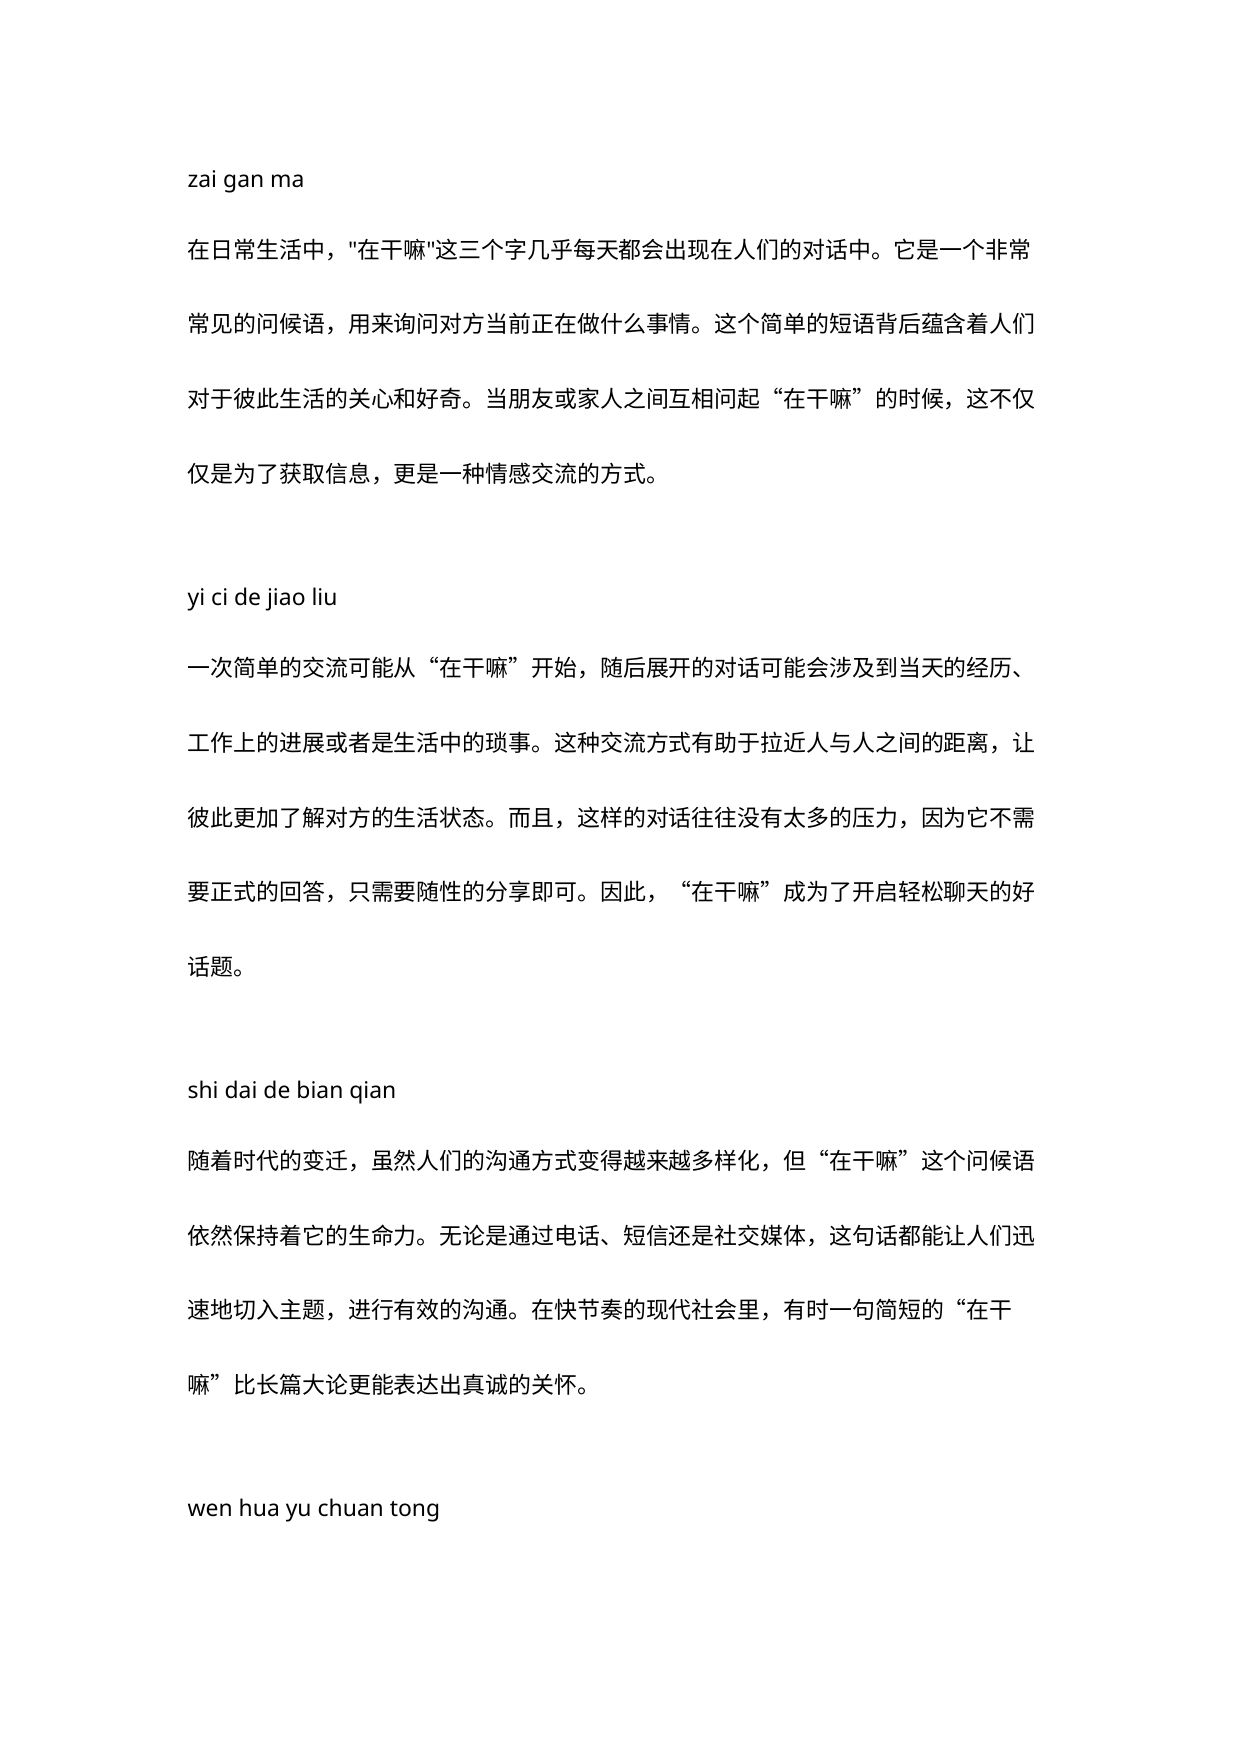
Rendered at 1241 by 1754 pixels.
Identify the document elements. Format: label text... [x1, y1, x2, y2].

text 一次简单的交流可能从“在干嘛”开始，随后展开的对话可能会涉及到当天的经历、工作上的进展或者是生活中的琐事。这种交流方式有助于拉近人与人之间的距离，让彼此更加了解对方的生活状态。而且，这样的对话往往没有太多的压力，因为它不需要正式的回答，只需要随性的分享即可。因此，“在干嘛”成为了开启轻松聊天的好话题。 [187, 634, 1053, 998]
text zai gan ma [187, 162, 1053, 194]
text 在日常生活中，"在干嘛"这三个字几乎每天都会出现在人们的对话中。它是一个非常常见的问候语，用来询问对方当前正在做什么事情。这个简单的短语背后蕴含着人们对于彼此生活的关心和好奇。当朋友或家人之间互相问起“在干嘛”的时候，这不仅仅是为了获取信息，更是一种情感交流的方式。 [187, 216, 1053, 505]
text yi ci de jiao liu [187, 580, 1053, 613]
text wen hua yu chuan tong [187, 1492, 1053, 1524]
text shi dai de bian qian [187, 1073, 1053, 1106]
text 随着时代的变迁，虽然人们的沟通方式变得越来越多样化，但“在干嘛”这个问候语依然保持着它的生命力。无论是通过电话、短信还是社交媒体，这句话都能让人们迅速地切入主题，进行有效的沟通。在快节奏的现代社会里，有时一句简短的“在干嘛”比长篇大论更能表达出真诚的关怀。 [187, 1127, 1053, 1416]
